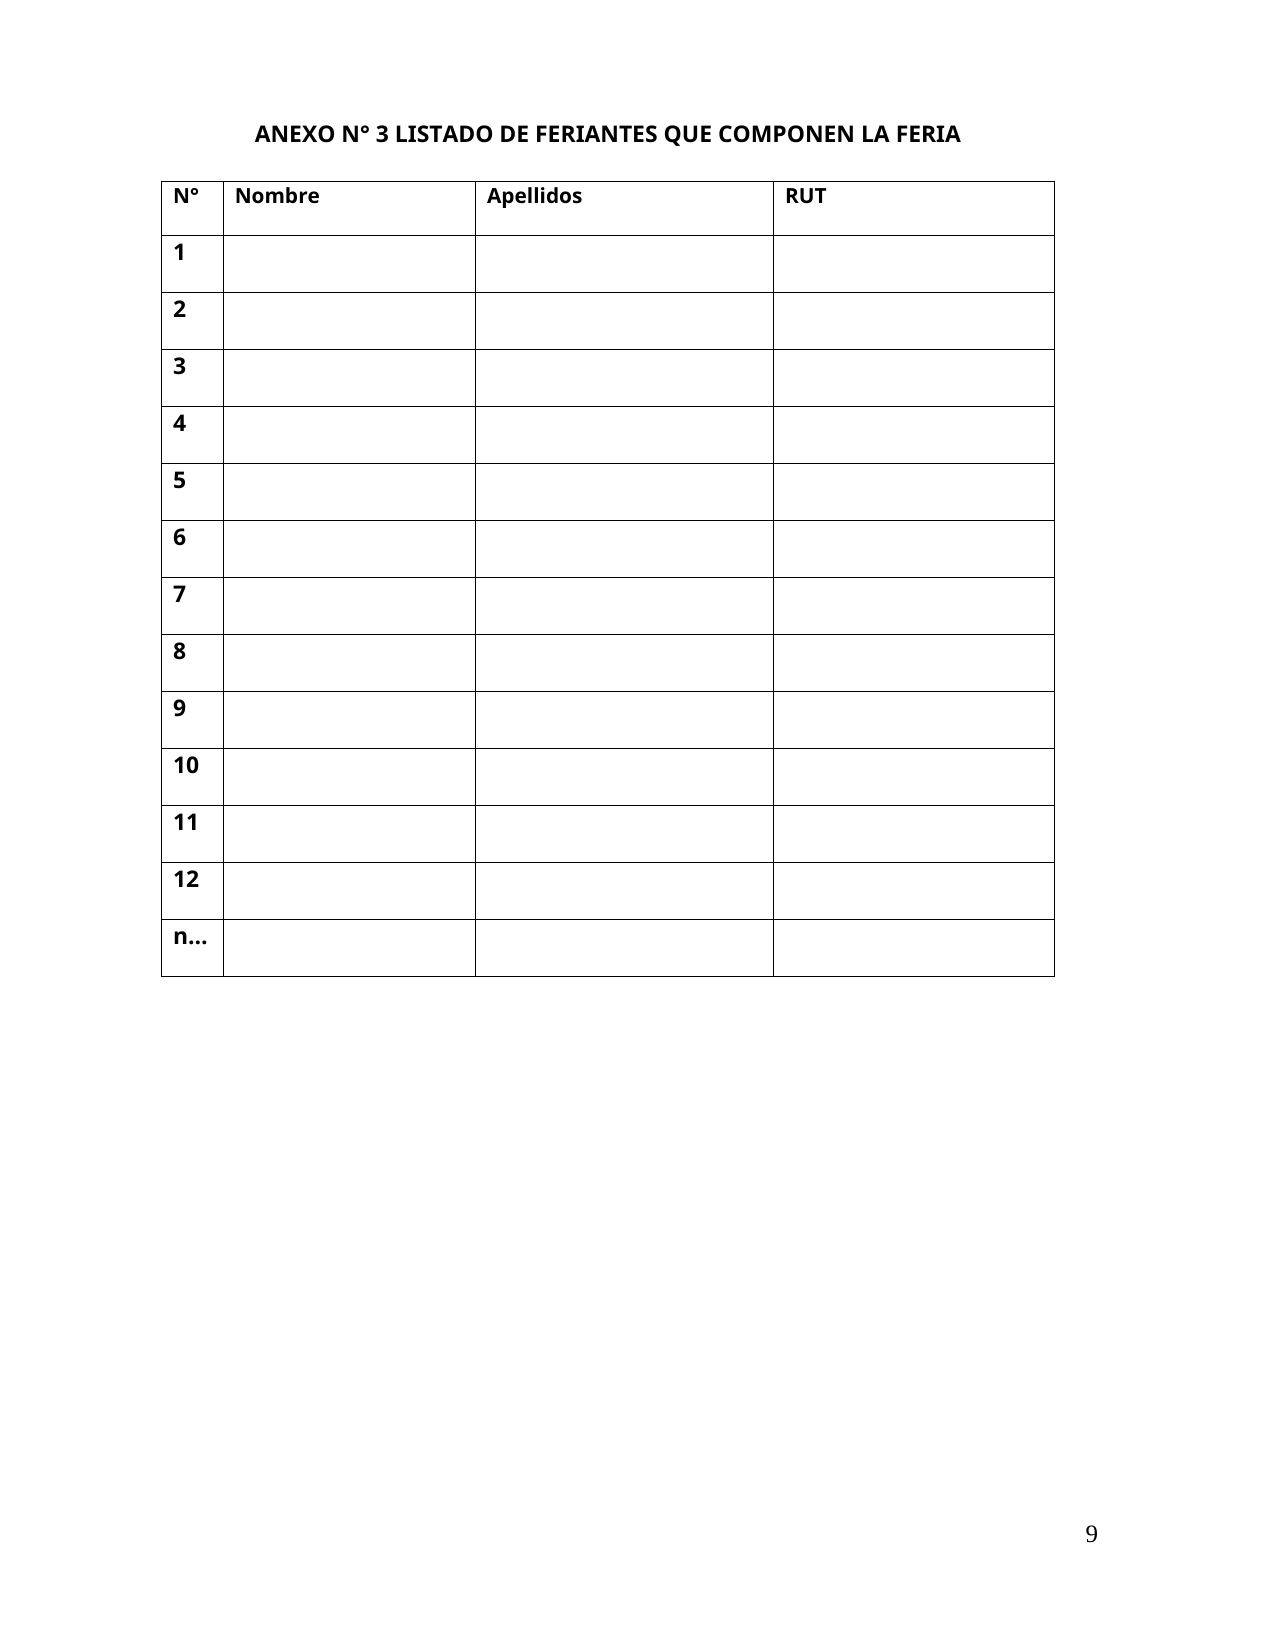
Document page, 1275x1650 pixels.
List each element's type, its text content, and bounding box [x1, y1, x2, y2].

table_cell 1 [162, 236, 223, 292]
table_header RUT [774, 182, 1054, 235]
table_cell 11 [162, 806, 223, 862]
table_cell [774, 920, 1054, 976]
table_cell 10 [162, 749, 223, 804]
table_cell [224, 464, 475, 520]
table_cell 7 [162, 578, 223, 634]
table_cell [774, 635, 1054, 691]
table_cell [774, 464, 1054, 520]
table_cell [224, 521, 475, 577]
table_cell 9 [162, 692, 223, 748]
table_header N° [162, 182, 223, 235]
table_cell 5 [162, 464, 223, 520]
table_cell [224, 920, 475, 976]
table_cell [224, 407, 475, 463]
table_cell [476, 692, 773, 748]
table_cell 2 [162, 293, 223, 349]
table_cell [476, 464, 773, 520]
table_cell [476, 578, 773, 634]
table_cell 8 [162, 635, 223, 691]
table_cell [224, 749, 475, 804]
table_cell [476, 521, 773, 577]
table_cell [774, 806, 1054, 862]
table_cell 3 [162, 350, 223, 406]
table_cell 4 [162, 407, 223, 463]
table_header Nombre [224, 182, 475, 235]
subtitle ANEXO N° 3 LISTADO DE FERIANTES QUE COMPONEN LA FERIA [118, 118, 1098, 149]
table_cell [476, 920, 773, 976]
table_cell [476, 806, 773, 862]
table_cell [476, 350, 773, 406]
table_cell [476, 863, 773, 918]
table_cell [224, 236, 475, 292]
table_cell [224, 578, 475, 634]
table_cell [774, 350, 1054, 406]
table_cell 6 [162, 521, 223, 577]
table_cell [224, 863, 475, 918]
table_cell [224, 635, 475, 691]
table_cell [774, 236, 1054, 292]
table_cell [476, 635, 773, 691]
table_cell 12 [162, 863, 223, 918]
table_cell [774, 578, 1054, 634]
table_header Apellidos [476, 182, 773, 235]
table_cell [774, 407, 1054, 463]
table_cell [224, 350, 475, 406]
table_cell n… [162, 920, 223, 976]
table_cell [224, 293, 475, 349]
table_cell [476, 749, 773, 804]
table_cell [774, 749, 1054, 804]
table_cell [476, 407, 773, 463]
table_cell [476, 236, 773, 292]
table_cell [774, 293, 1054, 349]
table_cell [224, 692, 475, 748]
table_cell [774, 521, 1054, 577]
table_cell [224, 806, 475, 862]
table_cell [774, 692, 1054, 748]
table_cell [476, 293, 773, 349]
table_cell [774, 863, 1054, 918]
